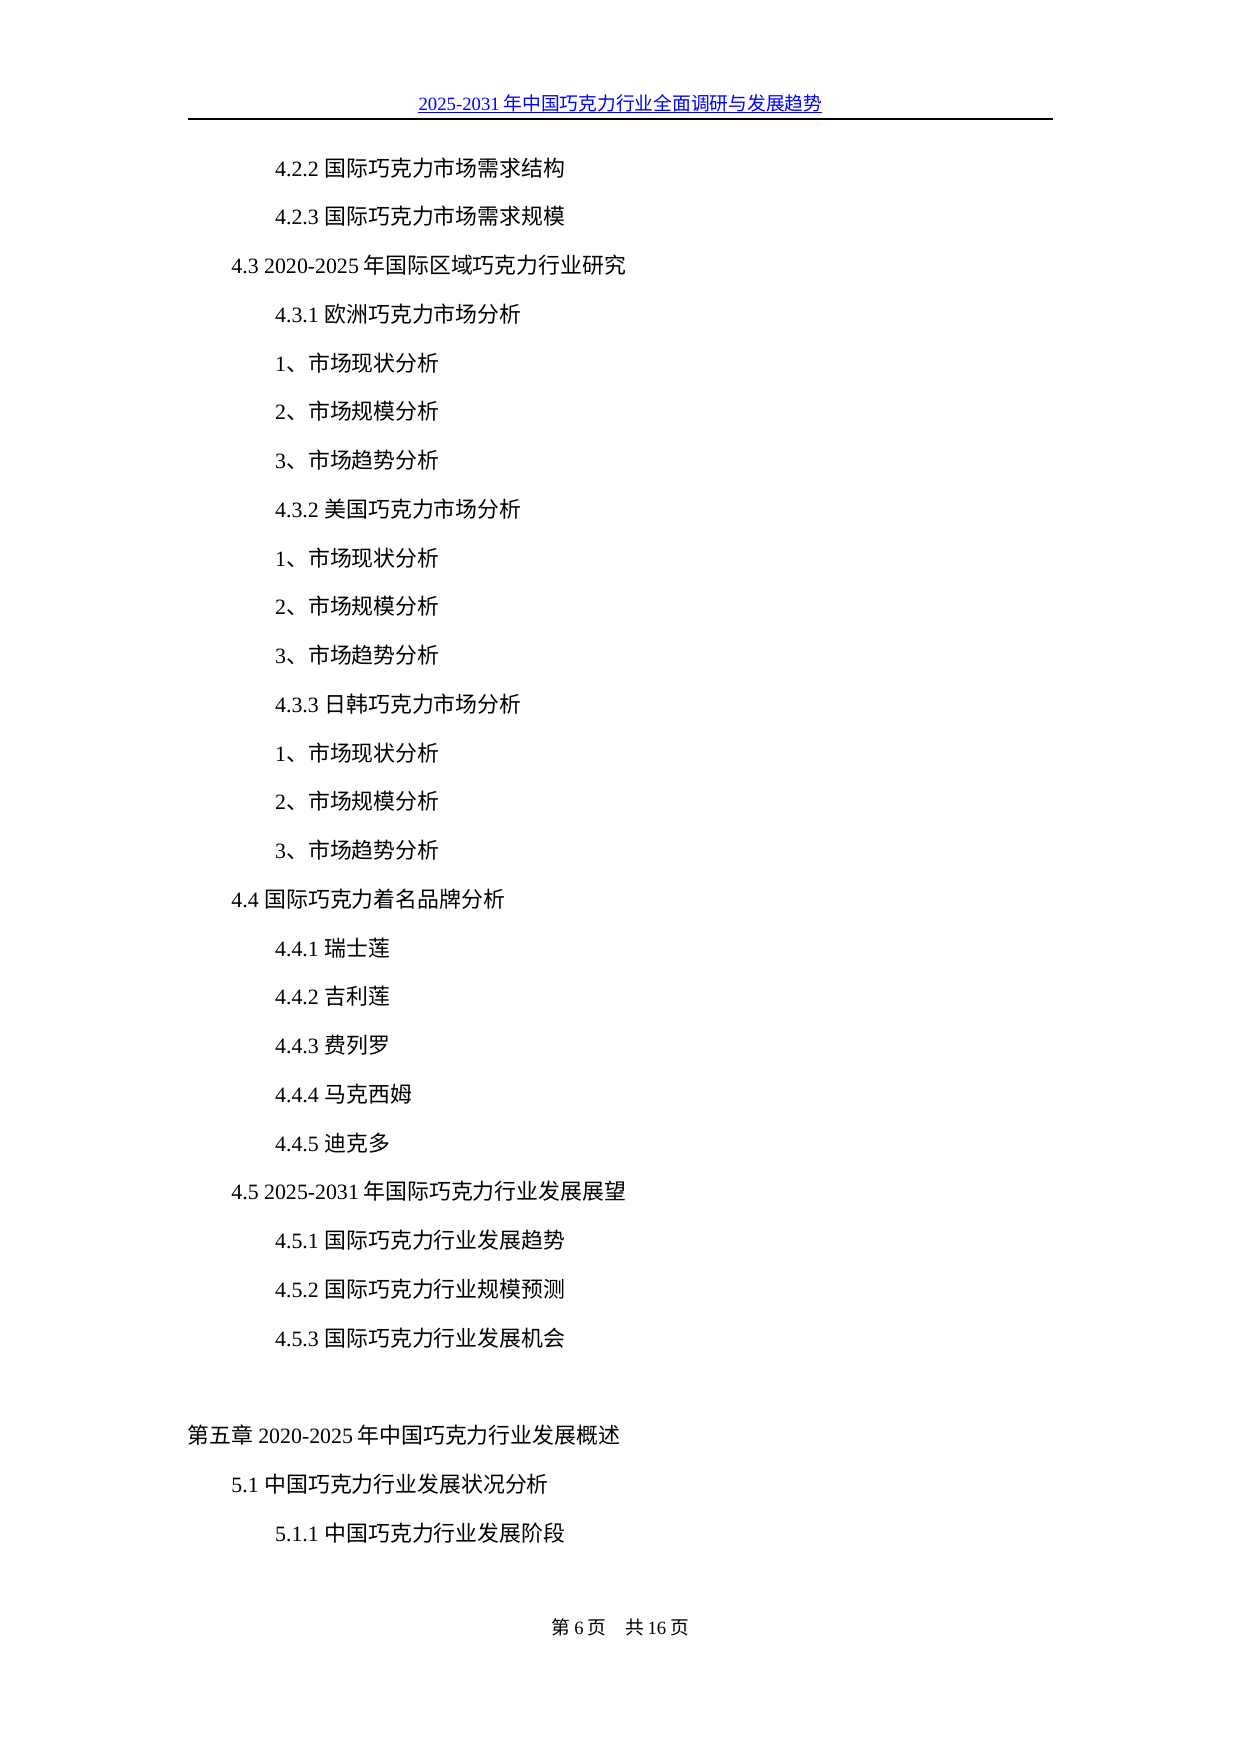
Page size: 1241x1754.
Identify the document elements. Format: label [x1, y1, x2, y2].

text [187, 150, 1053, 1548]
